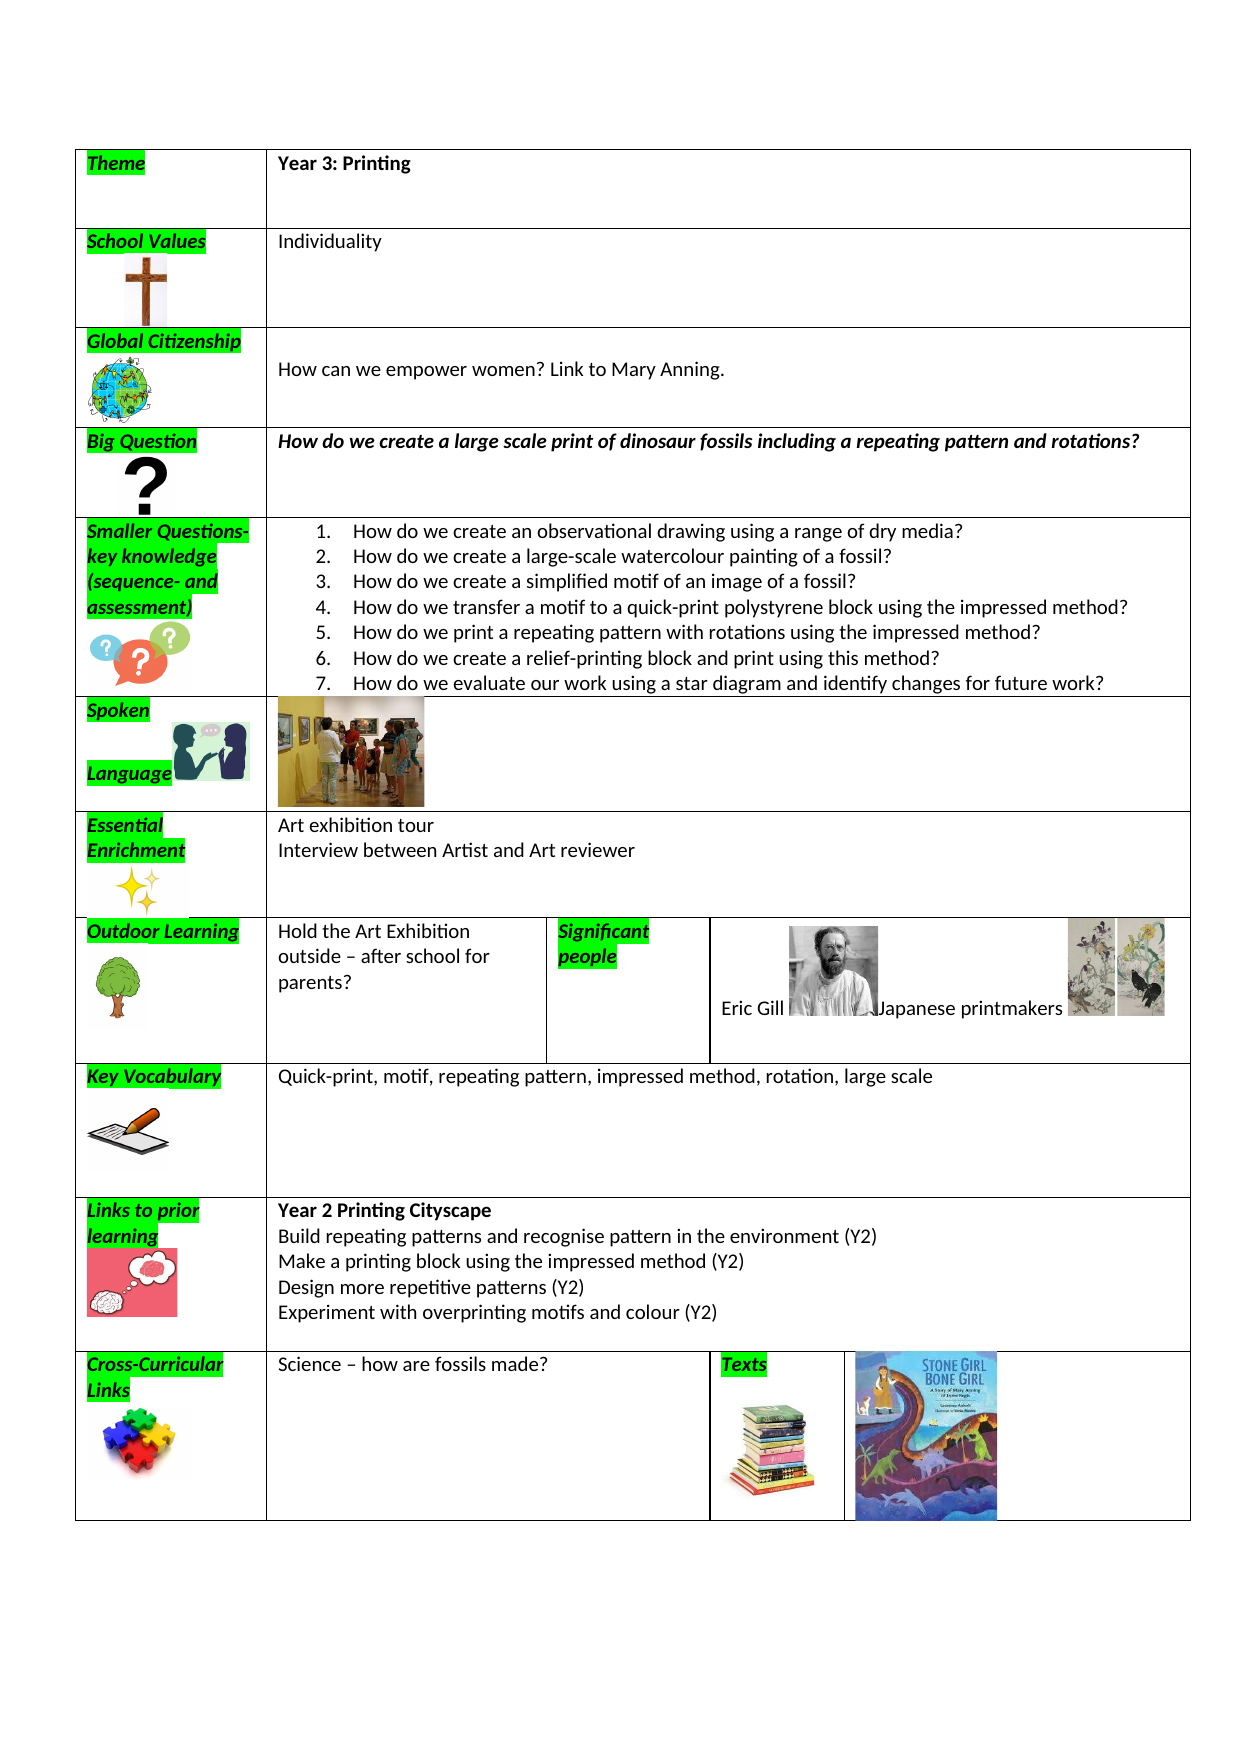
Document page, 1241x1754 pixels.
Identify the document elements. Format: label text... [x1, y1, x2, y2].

table_cell Key Vocabulary [76, 1064, 266, 1197]
table_cell Links to prior learning [76, 1198, 266, 1351]
table_cell Outdoor Learning [76, 918, 266, 1062]
table_cell Big Question [76, 428, 115, 517]
table_cell Spoken Language [76, 697, 266, 811]
picture [86, 1248, 178, 1317]
table_cell Art exhibition tour Interview between Artist and Art reviewer [267, 812, 1190, 917]
table_cell Global Citizenship [154, 328, 266, 427]
table_cell Cross-Curricular Links [76, 1352, 266, 1520]
table_header Theme [76, 150, 266, 227]
table_header Year 3: Printing [267, 150, 1190, 227]
table_cell Essential Enrichment [163, 812, 266, 917]
picture [86, 1402, 191, 1481]
picture [86, 353, 154, 427]
table_cell Big Question [179, 428, 266, 517]
picture [721, 1377, 815, 1507]
picture [277, 696, 425, 807]
table_cell School Values [168, 229, 266, 327]
picture [1067, 918, 1165, 1016]
table_cell Science – how are fossils made? [267, 1352, 709, 1520]
table_cell Hold the Art Exhibition outside – after school for parents? [267, 918, 546, 1062]
table_cell Quick-print, motif, repeating pattern, impressed method, rotation, large scale [267, 1064, 1190, 1197]
picture [86, 619, 192, 690]
table_cell [845, 1352, 855, 1520]
table_cell How do we create an observational drawing using a range of dry media? How do we create a large-scale watercolour painting of a fossil? How do we create a simplified motif of an image of a fossil? How do we transfer a motif to a quick-print polystyrene block using the impressed method? How do we print a repeating pattern with rotations using the impressed method? How do we create a relief-printing block and print using this method? How do we evaluate our work using a star diagram and identify changes for future work? [267, 518, 1190, 696]
table_cell Smaller Questions- key knowledge (sequence- and assessment) [76, 518, 266, 696]
table_cell Significant people [547, 918, 709, 1062]
table_cell [998, 1352, 1190, 1520]
picture [86, 863, 189, 918]
table_cell Year 2 Printing Cityscape Build repeating patterns and recognise pattern in the environment (Y2) Make a printing block using the impressed method (Y2) Design more repetitive patterns (Y2) Experiment with overprinting motifs and colour (Y2) [267, 1198, 1190, 1351]
picture [115, 453, 179, 517]
picture [86, 943, 149, 1030]
picture [855, 1351, 998, 1521]
table_cell School Values [76, 229, 124, 327]
table_cell How do we create a large scale print of dinosaur fossils including a repeating pattern and rotations? [267, 428, 1190, 517]
picture [789, 926, 879, 1016]
table_cell Eric Gill Japanese printmakers [711, 918, 1190, 1062]
table_cell [267, 697, 1190, 811]
table_cell Texts [711, 1352, 844, 1520]
picture [124, 253, 168, 327]
table_cell Individuality [267, 229, 1190, 327]
table_cell How can we empower women? Link to Mary Anning. [267, 328, 1190, 427]
picture [171, 722, 250, 781]
picture [86, 1088, 169, 1172]
